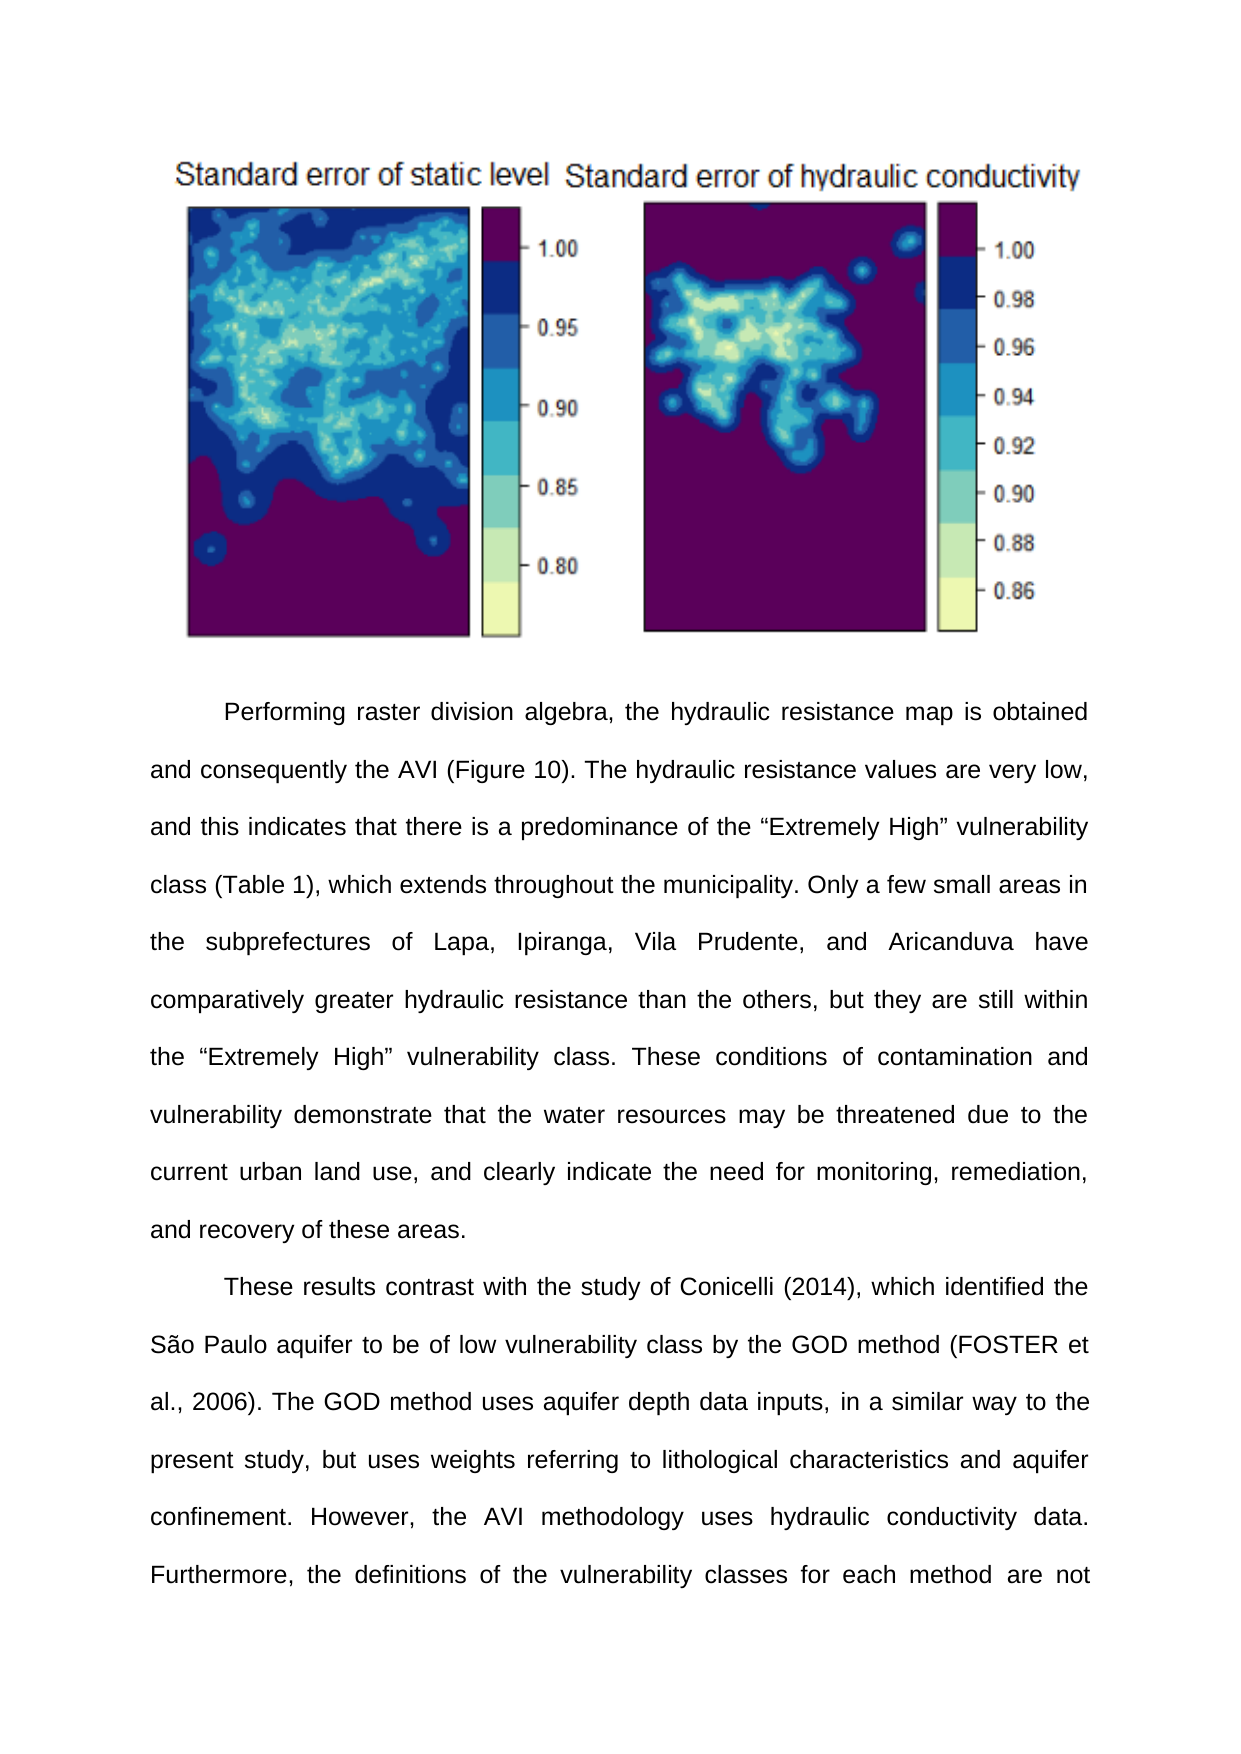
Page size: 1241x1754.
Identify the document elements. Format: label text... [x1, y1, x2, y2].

text Performing raster division algebra, the hydraulic resistance map is obtained and consequently the AVI (Figure 10). The hydraulic resistance values are very low, and this indicates that there is a predominance of the “Extremely High” vulnerability class (Table 1), which extends throughout the municipality. Only a few small areas in the subprefectures of Lapa, Ipiranga, Vila Prudente, and Aricanduva have comparatively greater hydraulic resistance than the others, but they are still within the “Extremely High” vulnerability class. These conditions of contamination and vulnerability demonstrate that the water resources may be threatened due to the current urban land use, and clearly indicate the need for monitoring, remediation, and recovery of these areas. [150, 697, 1090, 1243]
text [150, 1272, 1090, 1588]
picture [150, 150, 1088, 671]
